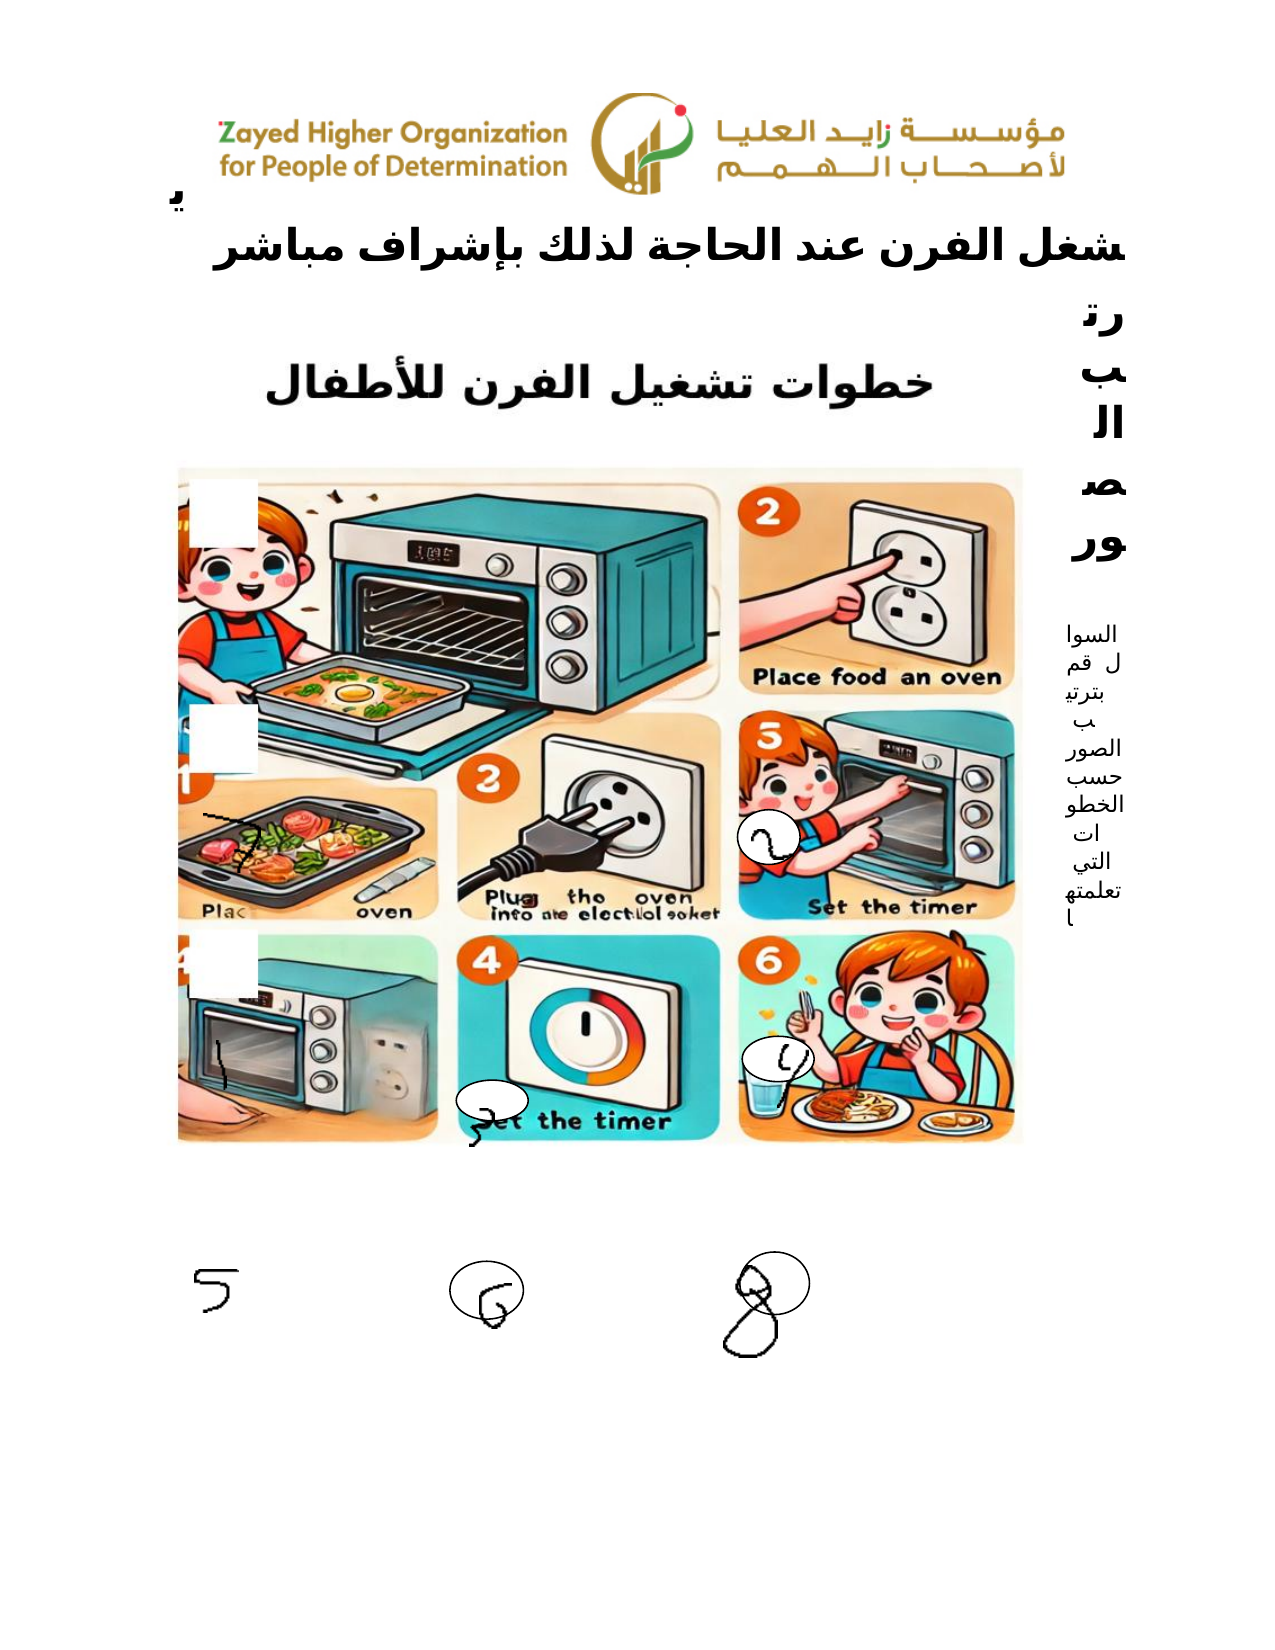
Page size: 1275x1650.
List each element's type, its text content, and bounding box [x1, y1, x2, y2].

picture [204, 93, 1070, 198]
text رتب الصور [150, 280, 1125, 561]
text يشغل الفرن عند الحاجة لذلك بإشراف مباشر [150, 158, 1125, 270]
text السوال قم بترتيب الصور حسب الخطوات التي تعلمتها [1047, 621, 1125, 931]
picture [150, 300, 1047, 1645]
